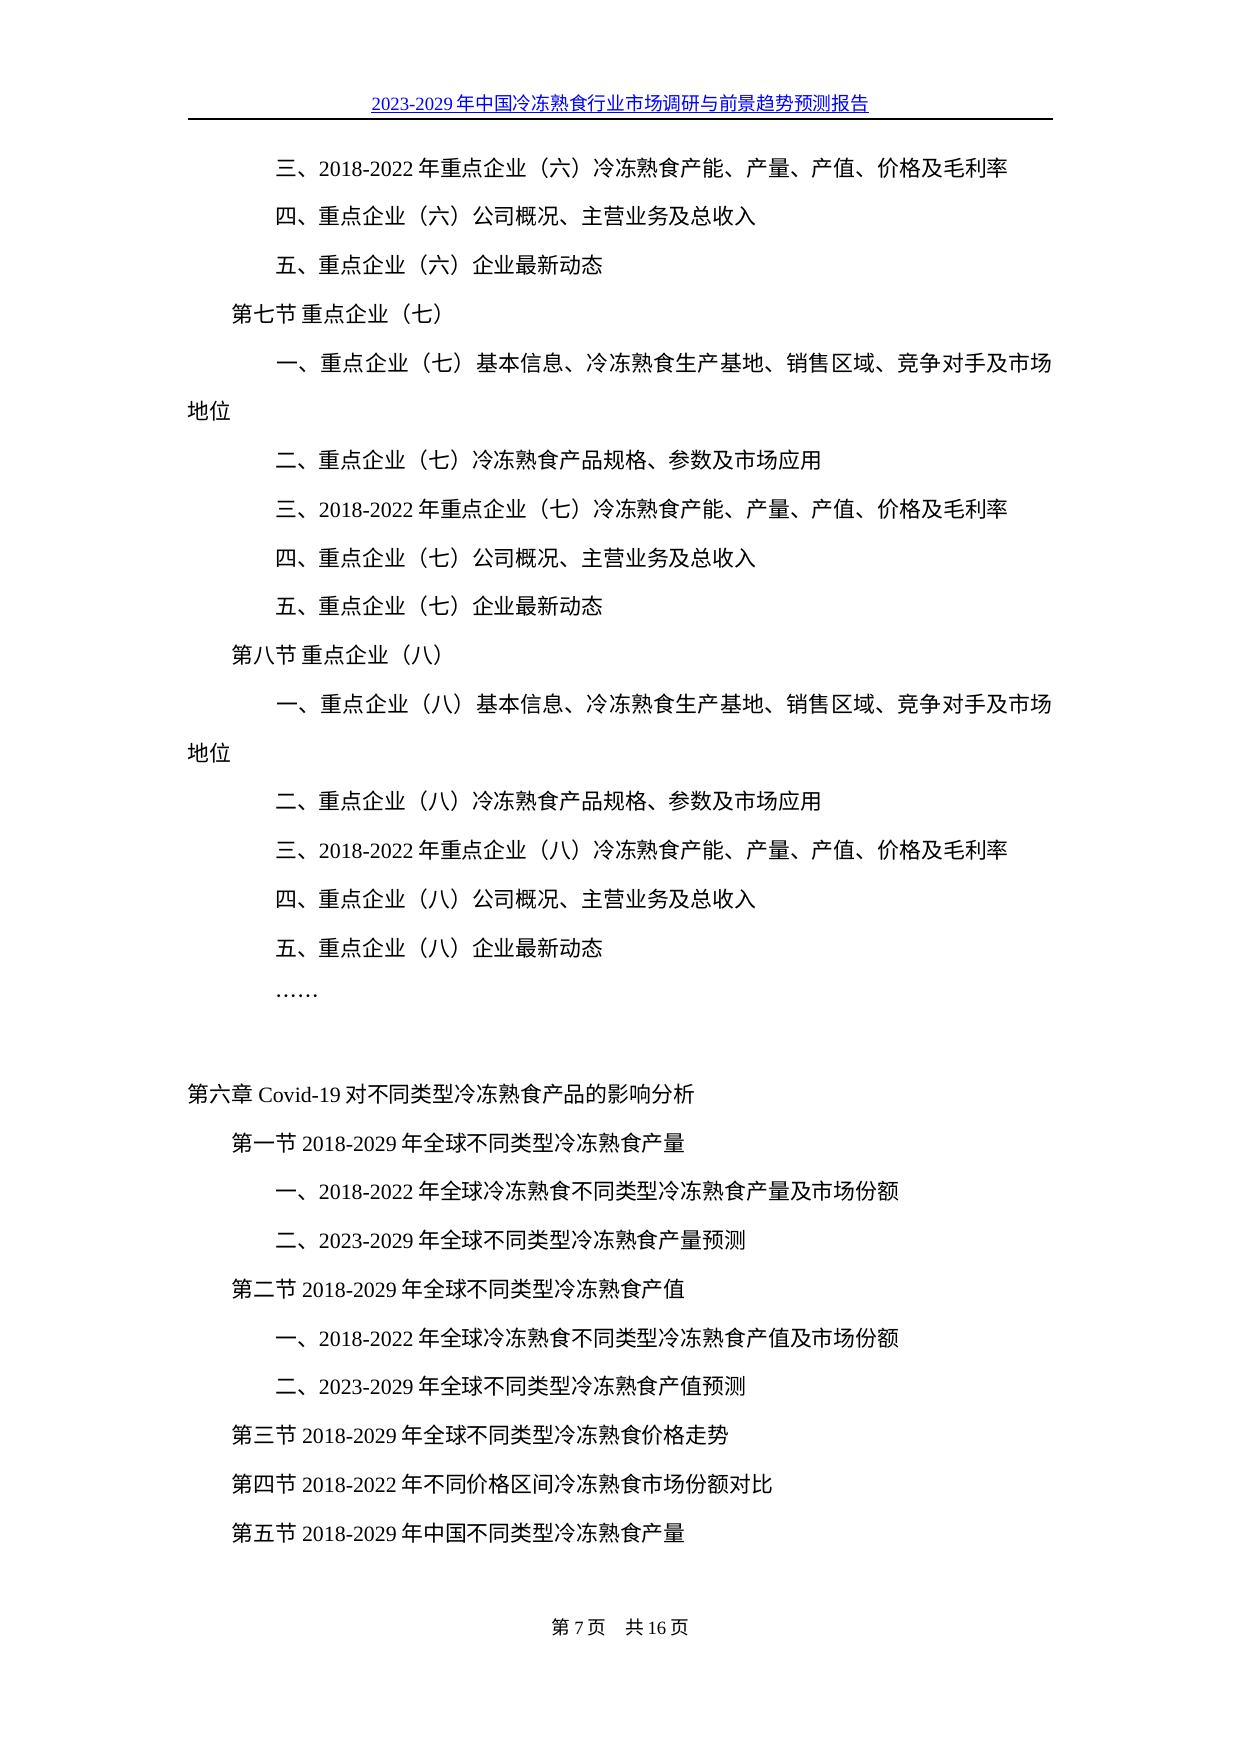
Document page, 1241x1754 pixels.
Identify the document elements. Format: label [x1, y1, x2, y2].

text [187, 150, 1053, 1548]
